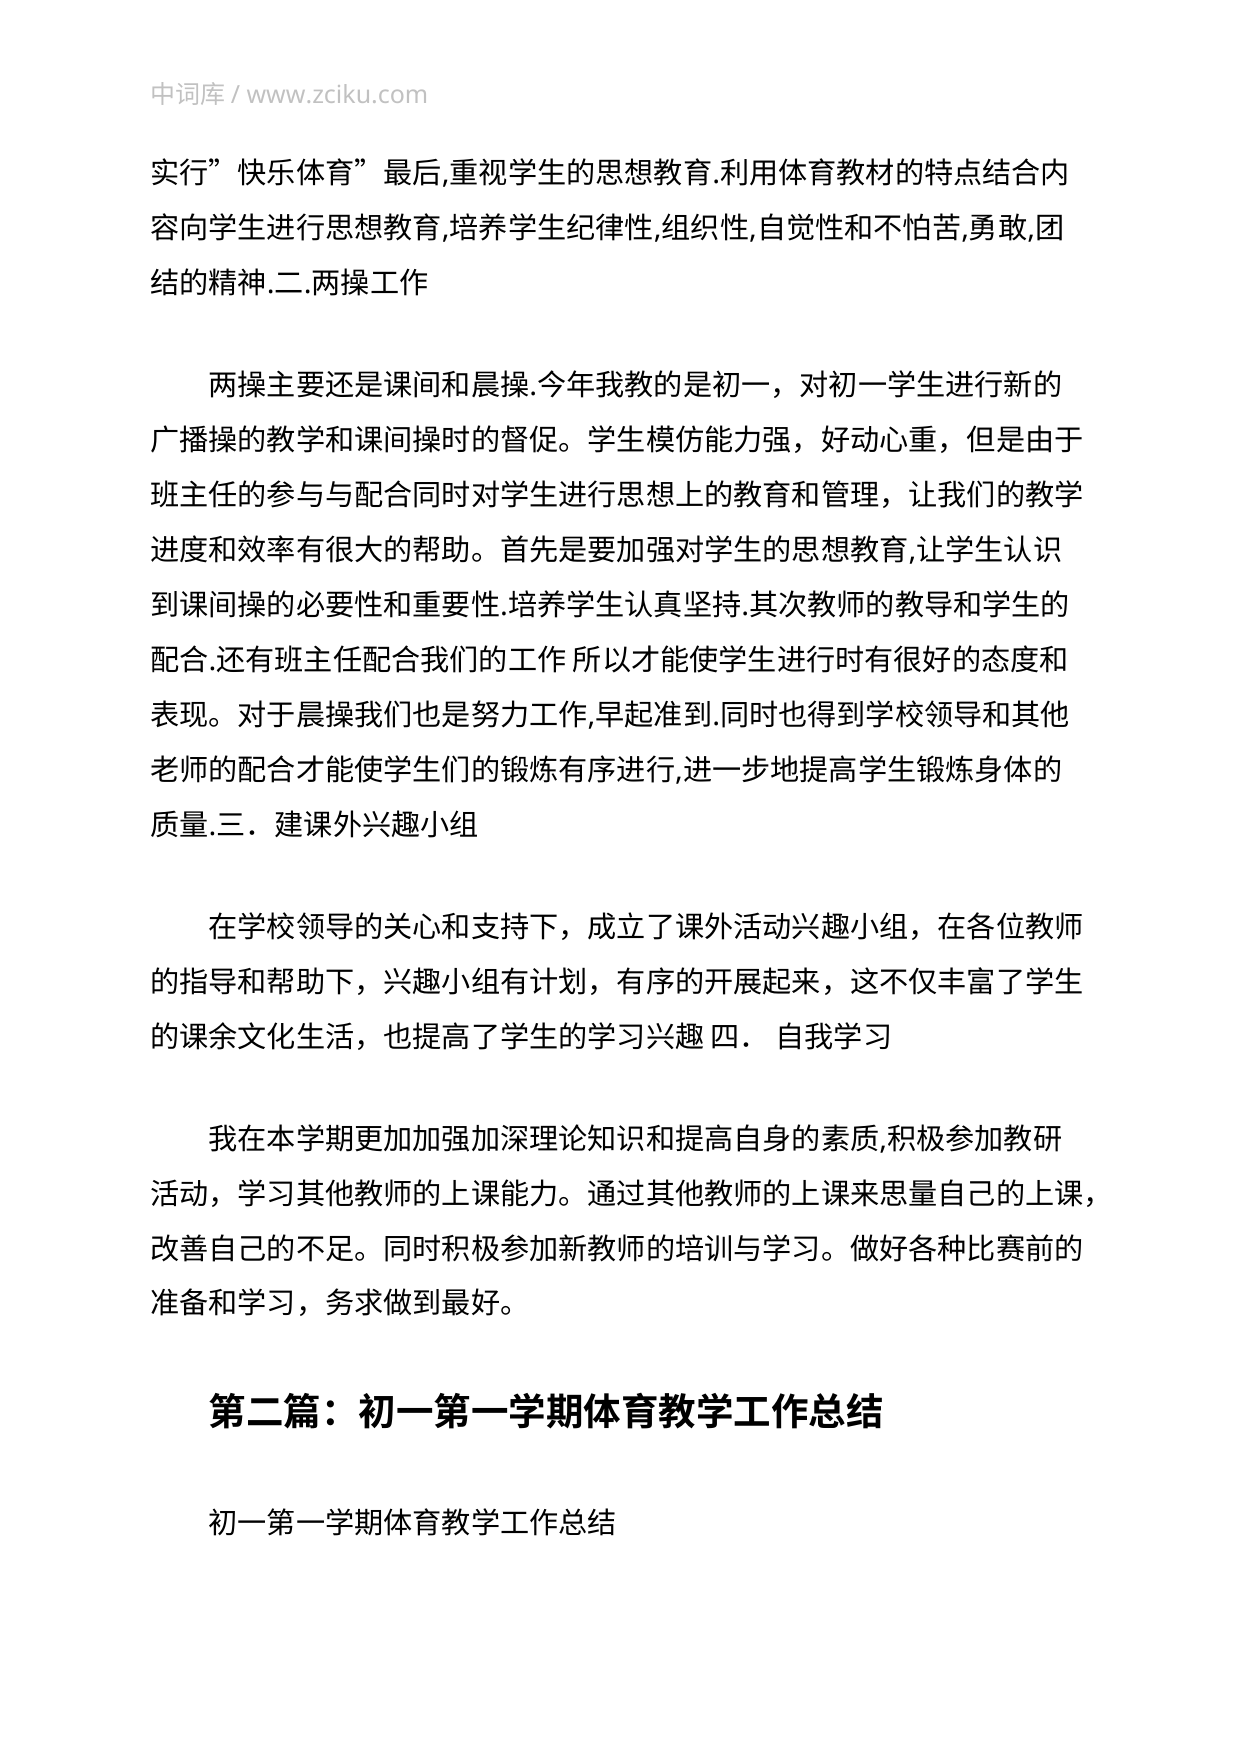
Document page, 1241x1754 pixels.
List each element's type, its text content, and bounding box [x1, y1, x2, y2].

text 初一第一学期体育教学工作总结 [150, 1499, 1090, 1542]
text 在学校领导的关心和支持下，成立了课外活动兴趣小组，在各位教师的指导和帮助下，兴趣小组有计划，有序的开展起来，这不仅丰富了学生的课余文化生活，也提高了学生的学习兴趣 四． 自我学习 [150, 904, 1090, 1056]
text 第二篇：初一第一学期体育教学工作总结 [150, 1382, 1090, 1436]
text 两操主要还是课间和晨操.今年我教的是初一，对初一学生进行新的广播操的教学和课间操时的督促。学生模仿能力强，好动心重，但是由于班主任的参与与配合同时对学生进行思想上的教育和管理，让我们的教学进度和效率有很大的帮助。首先是要加强对学生的思想教育,让学生认识到课间操的必要性和重要性.培养学生认真坚持.其次教师的教导和学生的配合.还有班主任配合我们的工作 所以才能使学生进行时有很好的态度和表现。对于晨操我们也是努力工作,早起准到.同时也得到学校领导和其他老师的配合才能使学生们的锻炼有序进行,进一步地提高学生锻炼身体的质量.三．建课外兴趣小组 [150, 362, 1090, 844]
text 我在本学期更加加强加深理论知识和提高自身的素质,积极参加教研活动，学习其他教师的上课能力。通过其他教师的上课来思量自己的上课，改善自己的不足。同时积极参加新教师的培训与学习。做好各种比赛前的准备和学习，务求做到最好。 [150, 1115, 1090, 1322]
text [150, 150, 1090, 302]
